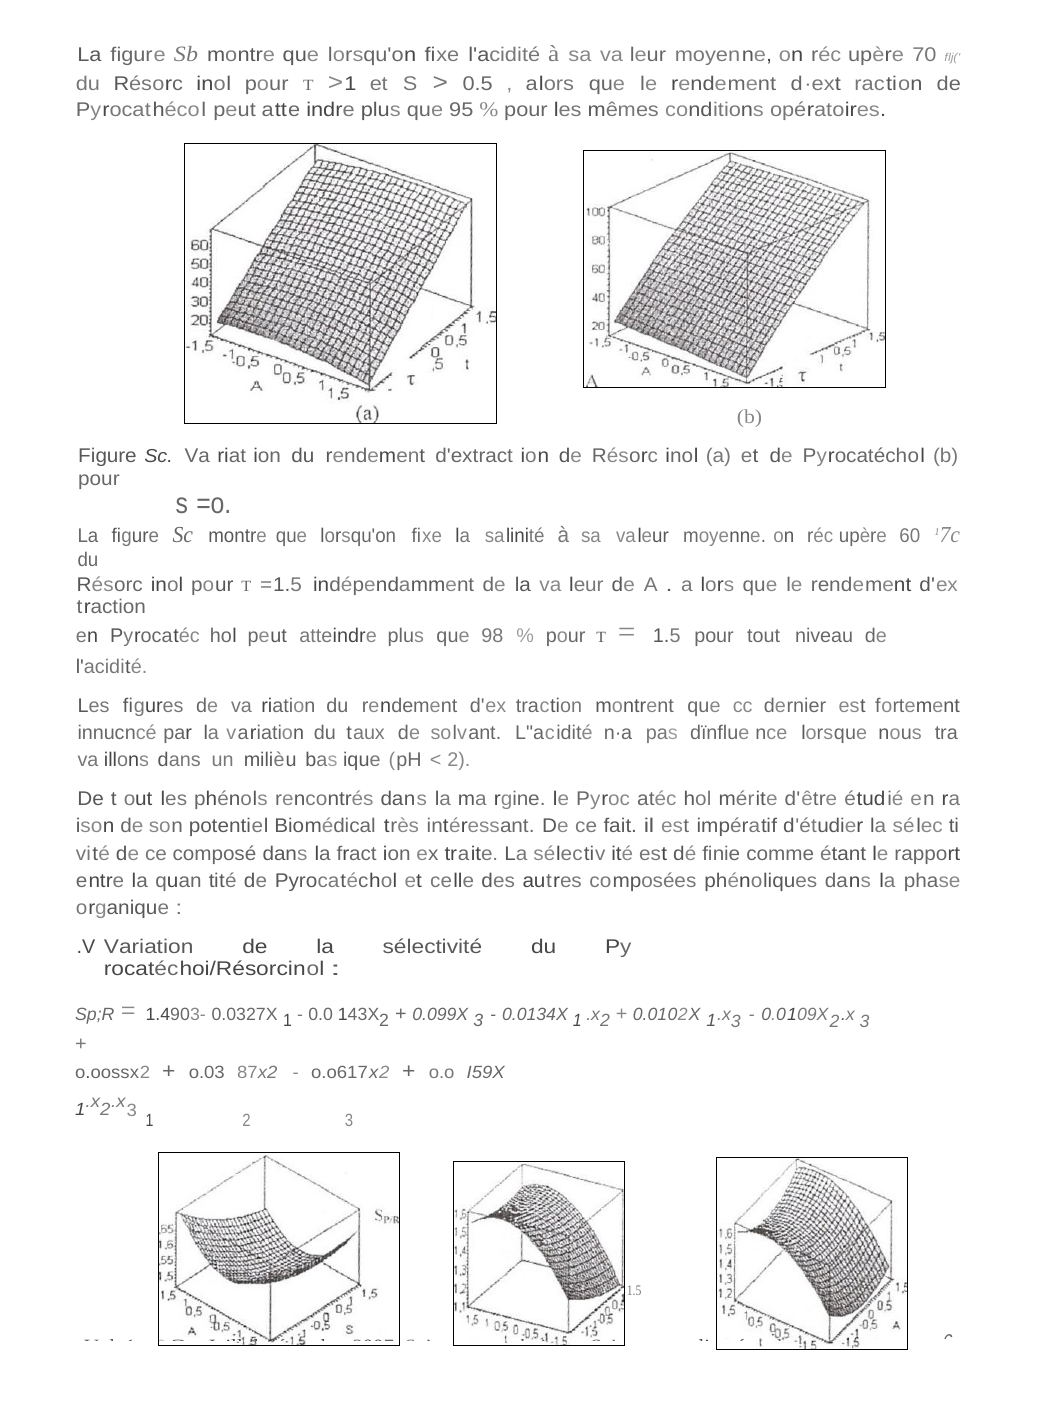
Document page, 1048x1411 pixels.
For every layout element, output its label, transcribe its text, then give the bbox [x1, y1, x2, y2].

text 1 2 3 [145, 1114, 975, 1129]
text La figure Sb montre que lorsqu'on fixe l'acidité à sa va leur moyenne, on réc upère 70 flj(' du Résorc inol pour T >1 et S > 0.5 , alors que le rendement d·ext raction de Pyrocathécol peut atte indre plus que 95 % pour les mêmes conditions opératoires. [76, 40, 961, 121]
text o.oossx2 + o.03 87x2 - o.o617x2 + o.o I59X 1.x2.x3 [75, 1054, 505, 1114]
text Sp;R = 1.4903- 0.0327X 1 - 0.0 143X2 + 0.099X 3 - 0.0134X 1 .x2 + 0.0102X 1.x3 - 0.0109X2.x 3 + [75, 993, 870, 1054]
picture [717, 1158, 907, 1281]
picture [185, 144, 496, 423]
text La figure Sc montre que lorsqu'on fixe la salinité à sa valeur moyenne. on réc upère 60 17c du [77, 521, 961, 571]
picture [717, 1298, 907, 1349]
list Variation de la sélectivité du Py rocatéchoi/Résorcinol : [76, 934, 632, 980]
text 1.5 [293, 1281, 975, 1298]
text Les figures de va riation du rendement d'ex traction montrent que cc dernier est fortement innucncé par la variation du taux de solvant. L"acidité n·a pas dïnflue nce lorsque nous tra­ va illons dans un milièu bas ique (pH < 2). [77, 694, 960, 771]
picture [454, 1298, 624, 1345]
subtitle s =o. [175, 489, 975, 520]
text en Pyrocatéc hol peut atteindre plus que 98 % pour T = 1.5 pour tout niveau de l'acidité. [76, 618, 888, 679]
text Résorc inol pour T =1.5 indépendamment de la va leur de A . a lors que le rendement d'ex traction [76, 575, 959, 618]
picture [454, 1162, 624, 1281]
text Figure Sc. Va riat ion du rendement d'extract ion de Résorc inol (a) et de Pyrocatéchol (b) pour [78, 444, 959, 489]
picture [159, 1153, 399, 1345]
text De t out les phénols rencontrés dans la ma rgine. le Pyroc atéc hol mérite d'être étudié en ra ison de son potentiel Biomédical très intéressant. De ce fait. il est impératif d'étudier la sélec ti vité de ce composé dans la fract ion ex traite. La sélectiv ité est dé finie comme étant le rapport entre la quan­ tité de Pyrocatéchol et celle des autres composées phénoliques dans la phase organique : [76, 787, 960, 918]
